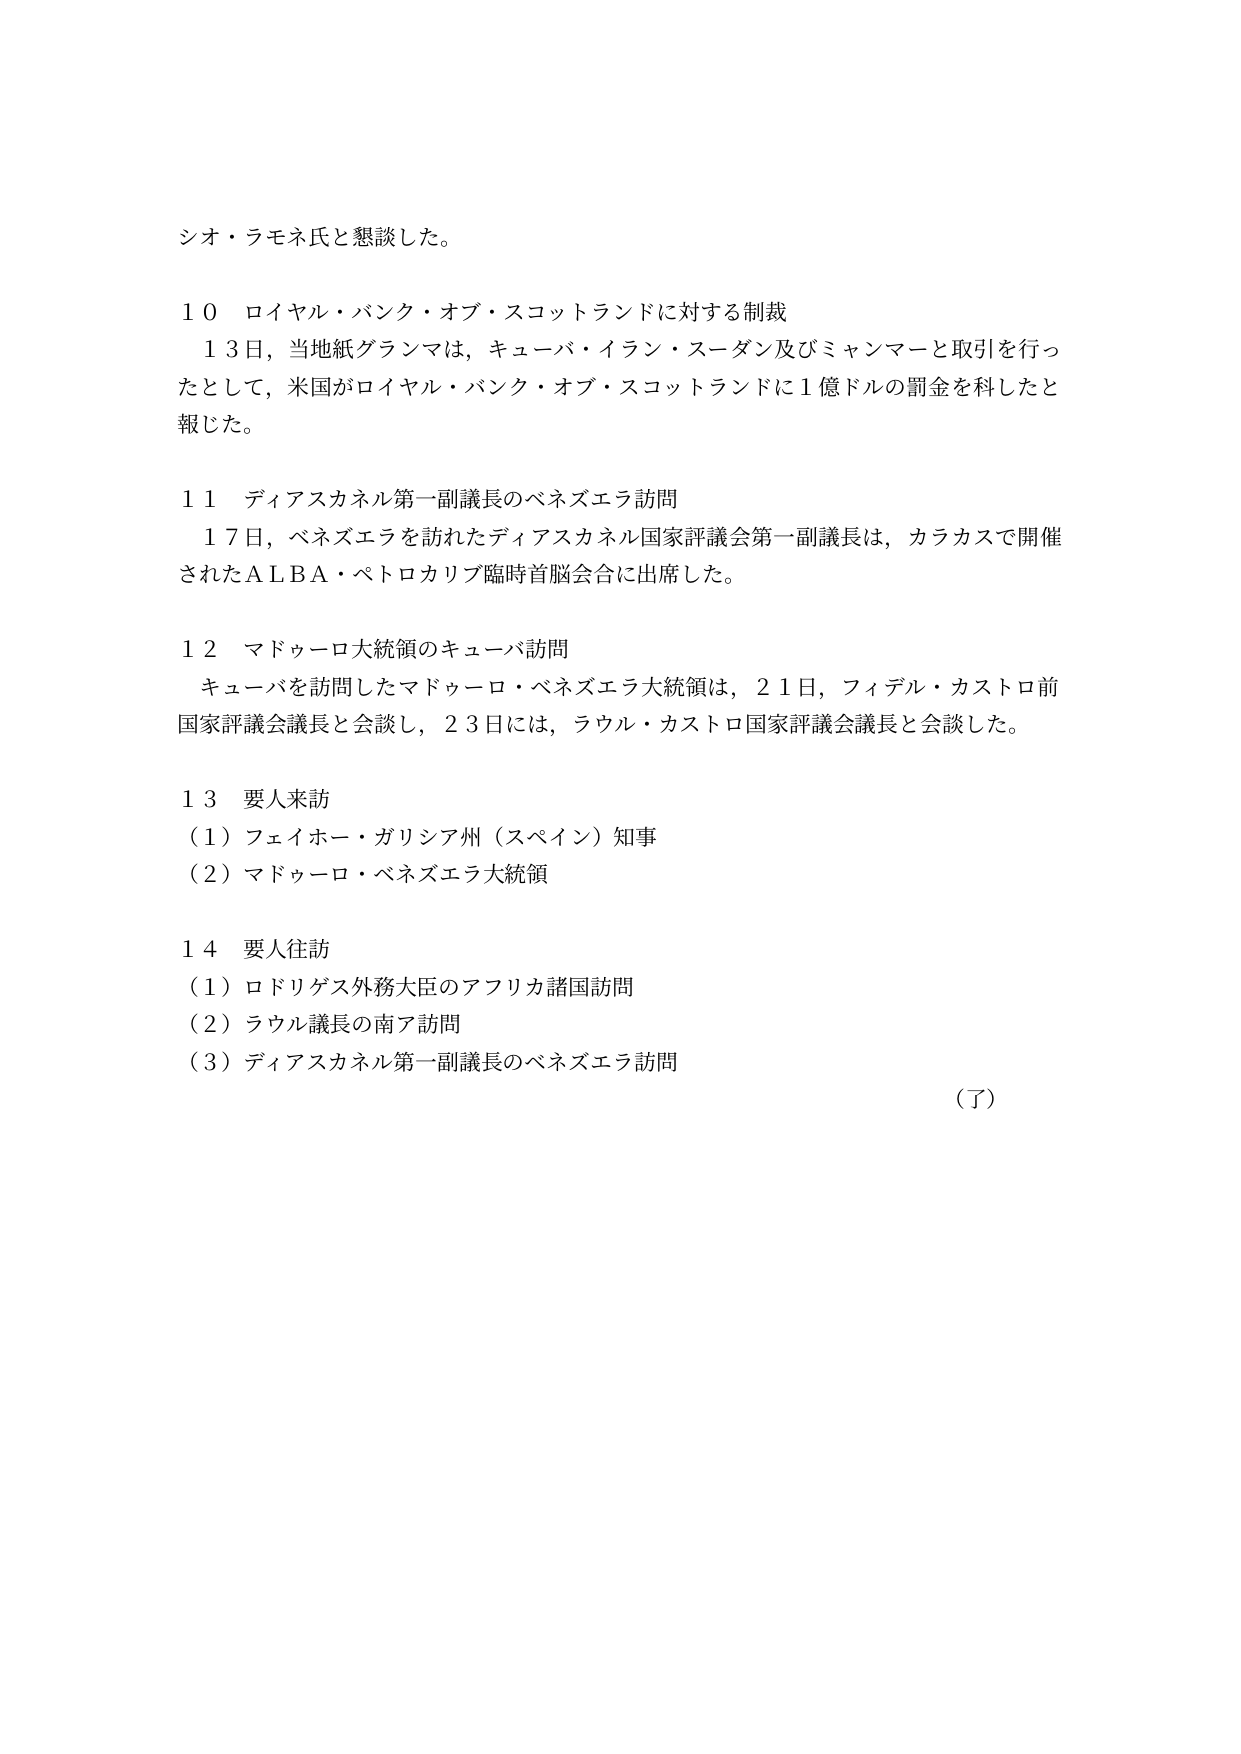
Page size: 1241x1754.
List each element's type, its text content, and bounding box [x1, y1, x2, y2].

text １１ ディアスカネル第一副議長のベネズエラ訪問 [177, 479, 1063, 517]
text １４ 要人往訪 [177, 929, 1063, 967]
text １０ ロイヤル・バンク・オブ・スコットランドに対する制裁 [177, 292, 1063, 329]
text （２）ラウル議長の南ア訪問 [177, 1004, 1063, 1042]
text １７日，ベネズエラを訪れたディアスカネル国家評議会第一副議長は，カラカスで開催されたＡＬＢＡ・ペトロカリブ臨時首脳会合に出席した。 [177, 517, 1063, 592]
text （１）フェイホー・ガリシア州（スペイン）知事 [177, 817, 1063, 854]
text キューバを訪問したマドゥーロ・ベネズエラ大統領は，２１日，フィデル・カストロ前国家評議会議長と会談し，２３日には，ラウル・カストロ国家評議会議長と会談した。 [177, 667, 1063, 742]
text １２ マドゥーロ大統領のキューバ訪問 [177, 629, 1063, 667]
text （３）ディアスカネル第一副議長のベネズエラ訪問 [177, 1042, 1063, 1079]
text １３ 要人来訪 [177, 779, 1063, 817]
text （２）マドゥーロ・ベネズエラ大統領 [177, 854, 1063, 892]
text （了） [177, 1079, 1063, 1117]
text １３日，当地紙グランマは，キューバ・イラン・スーダン及びミャンマーと取引を行ったとして，米国がロイヤル・バンク・オブ・スコットランドに１億ドルの罰金を科したと報じた。 [177, 329, 1063, 442]
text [177, 217, 1063, 254]
text （１）ロドリゲス外務大臣のアフリカ諸国訪問 [177, 967, 1063, 1004]
